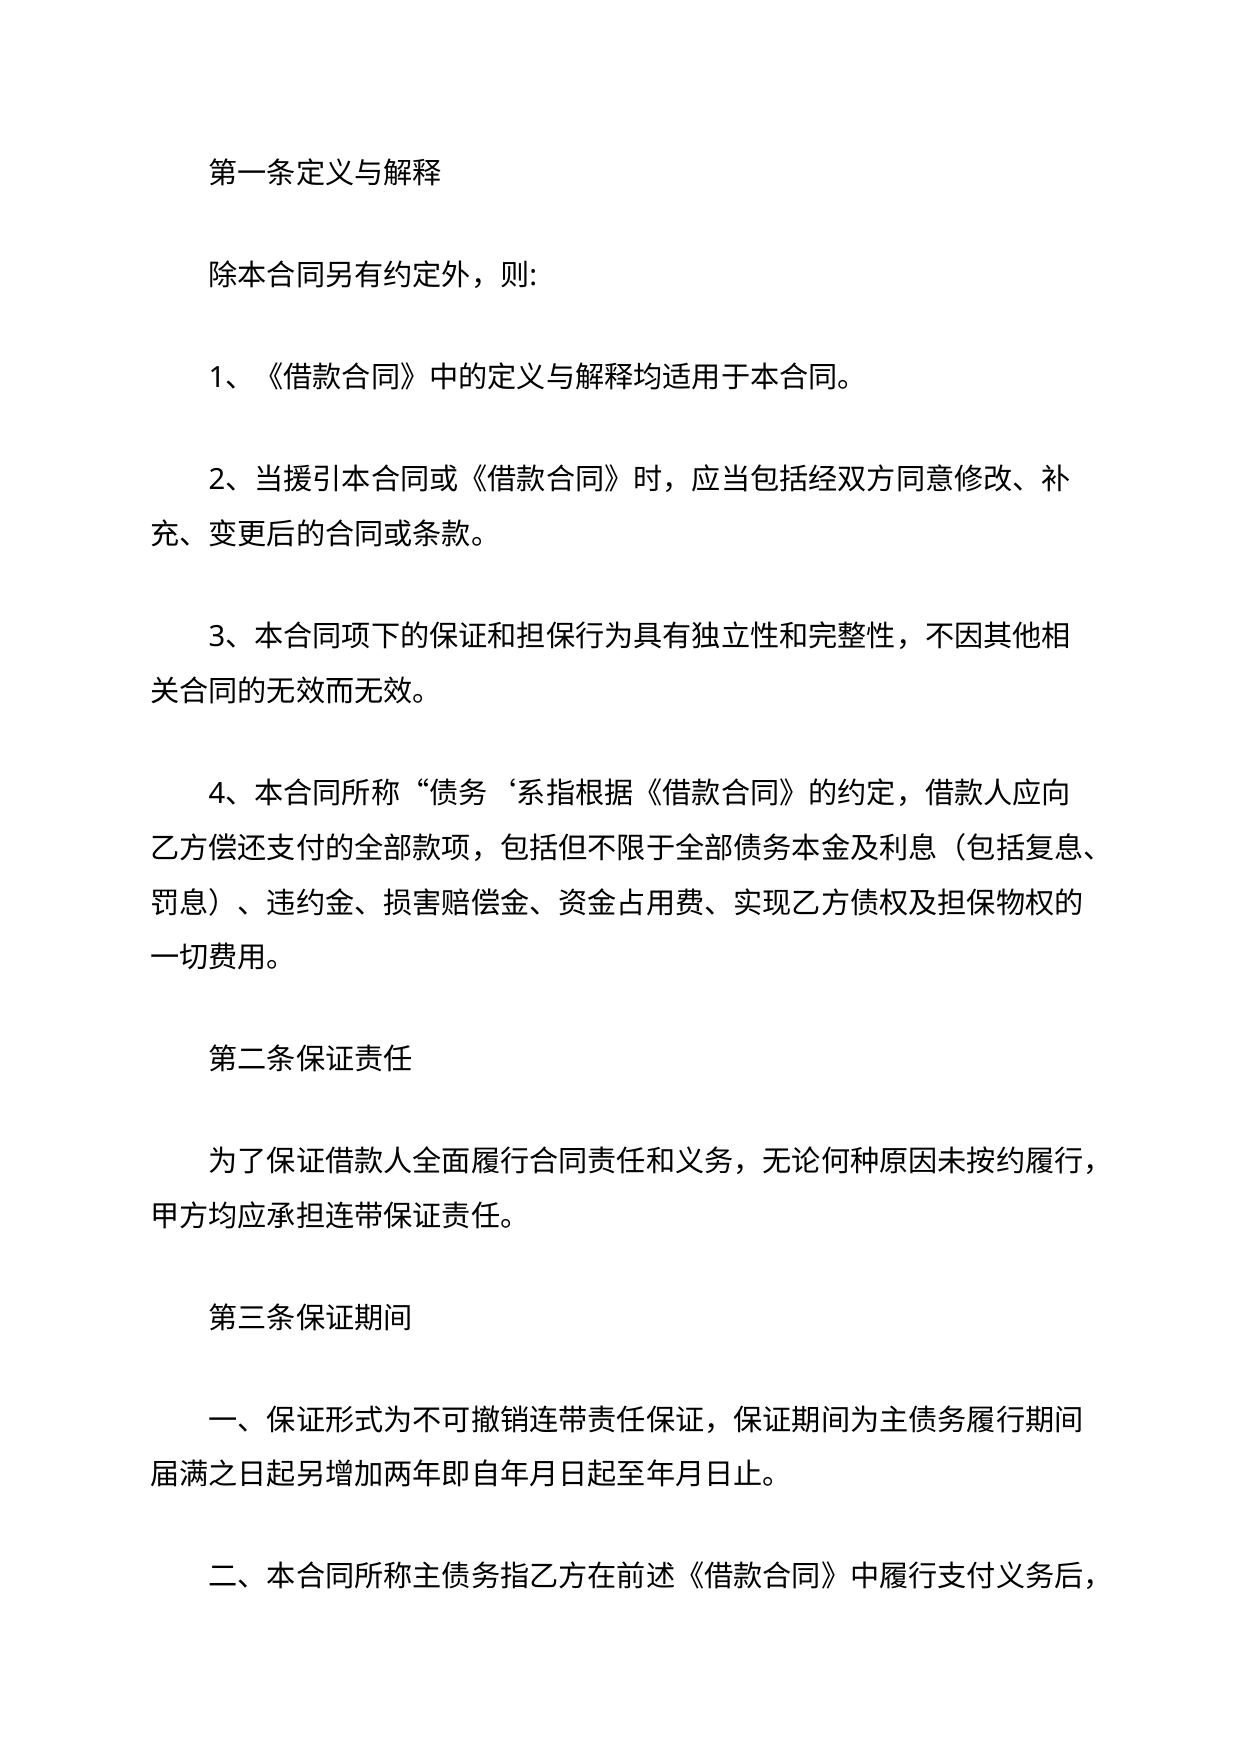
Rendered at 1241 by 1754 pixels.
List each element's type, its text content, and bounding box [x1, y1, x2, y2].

text 第一条定义与解释 [150, 150, 1090, 192]
text 除本合同另有约定外，则: [150, 252, 1090, 294]
text 4、本合同所称“债务‘系指根据《借款合同》的约定，借款人应向乙方偿还支付的全部款项，包括但不限于全部债务本金及利息（包括复息、罚息）、违约金、损害赔偿金、资金占用费、实现乙方债权及担保物权的一切费用。 [150, 769, 1090, 976]
text 1、《借款合同》中的定义与解释均适用于本合同。 [150, 354, 1090, 396]
text 为了保证借款人全面履行合同责任和义务，无论何种原因未按约履行，甲方均应承担连带保证责任。 [150, 1138, 1090, 1235]
text 2、当援引本合同或《借款合同》时，应当包括经双方同意修改、补充、变更后的合同或条款。 [150, 456, 1090, 553]
text 第三条保证期间 [150, 1294, 1090, 1337]
text 第二条保证责任 [150, 1036, 1090, 1078]
text 3、本合同项下的保证和担保行为具有独立性和完整性，不因其他相关合同的无效而无效。 [150, 612, 1090, 710]
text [150, 1553, 1090, 1595]
text 一、保证形式为不可撤销连带责任保证，保证期间为主债务履行期间届满之日起另增加两年即自年月日起至年月日止。 [150, 1396, 1090, 1493]
